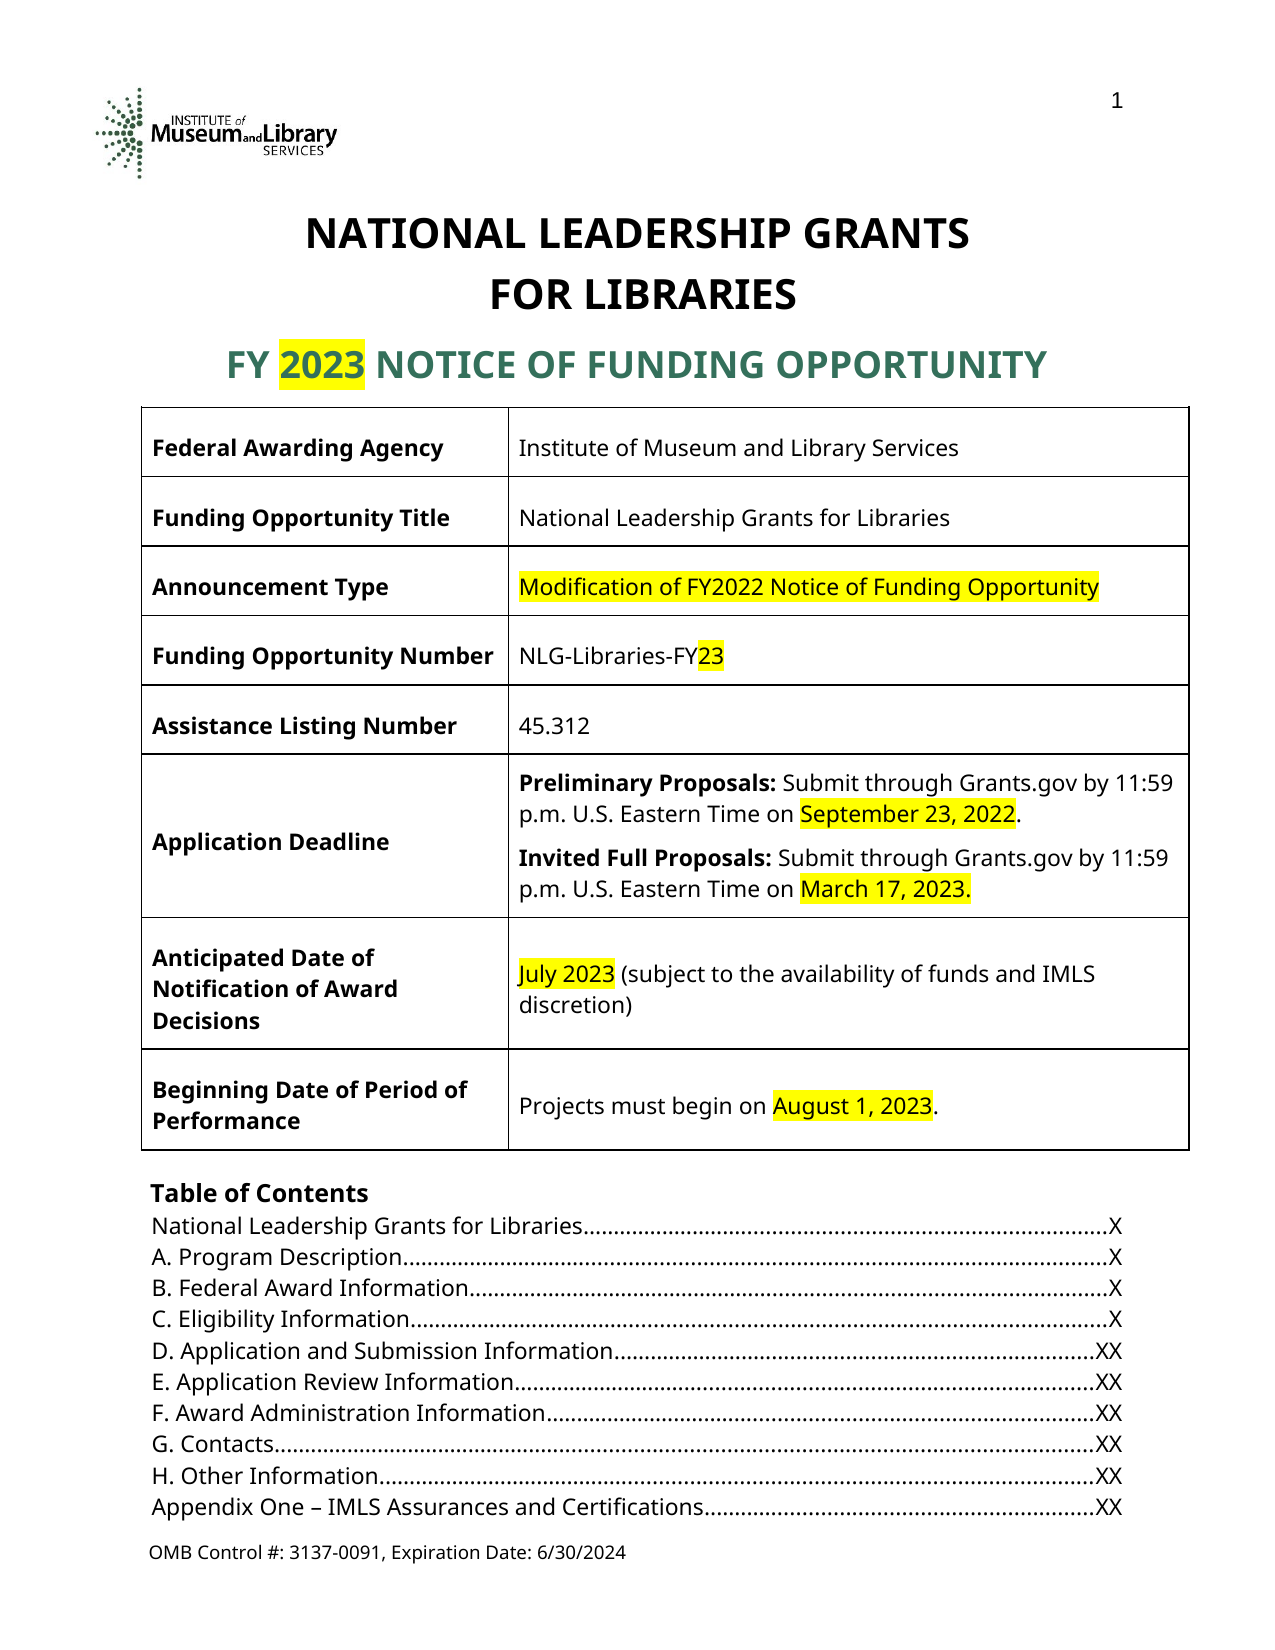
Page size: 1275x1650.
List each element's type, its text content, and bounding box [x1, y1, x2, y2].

text C. Eligibility Information X [151, 1303, 1121, 1334]
text Appendix One – IMLS Assurances and Certifications XX [151, 1491, 1121, 1522]
table_cell National Leadership Grants for Libraries [509, 477, 1188, 545]
table_cell Application Deadline [142, 755, 508, 916]
table_cell Announcement Type [142, 547, 508, 614]
table_header Federal Awarding Agency [142, 408, 508, 476]
text National Leadership Grants for Libraries X [151, 1209, 1120, 1241]
picture [92, 75, 345, 191]
table_header Institute of Museum and Library Services [509, 408, 1188, 476]
table_cell July 2023 (subject to the availability of funds and IMLS discretion) [509, 918, 1188, 1048]
text F. Award Administration Information XX [151, 1397, 1121, 1428]
table_cell Preliminary Proposals: Submit through Grants.gov by 11:59 p.m. U.S. Eastern Time on September 23, 2022. Invited Full Proposals: Submit through Grants.gov by 11:59 p.m. U.S. Eastern Time on March 17, 2023. [509, 755, 1188, 916]
text H. Other Information XX [151, 1459, 1121, 1491]
table_cell Projects must begin on August 1, 2023. [509, 1050, 1188, 1149]
subtitle NATIONAL LEADERSHIP GRANTS FOR LIBRARIES [151, 204, 1123, 322]
table_cell Funding Opportunity Title [142, 477, 508, 545]
text B. Federal Award Information X [151, 1272, 1121, 1303]
subtitle FY 2023 NOTICE OF FUNDING OPPORTUNITY [150, 339, 279, 390]
table_cell Modification of FY2022 Notice of Funding Opportunity [509, 547, 1188, 614]
table_cell Assistance Listing Number [142, 686, 508, 753]
text D. Application and Submission Information XX [151, 1334, 1121, 1366]
text G. Contacts XX [151, 1428, 1121, 1459]
table_cell NLG-Libraries-FY23 [509, 616, 1188, 684]
table_cell Funding Opportunity Number [142, 616, 508, 684]
table_cell Beginning Date of Period of Performance [142, 1050, 508, 1149]
table_cell Anticipated Date of Notification of Award Decisions [142, 918, 508, 1048]
text E. Application Review Information XX [151, 1366, 1121, 1397]
subtitle FY 2023 NOTICE OF FUNDING OPPORTUNITY [365, 339, 1123, 390]
table_cell 45.312 [509, 686, 1188, 753]
text A. Program Description X [151, 1241, 1121, 1272]
text Table of Contents [150, 1176, 1123, 1209]
